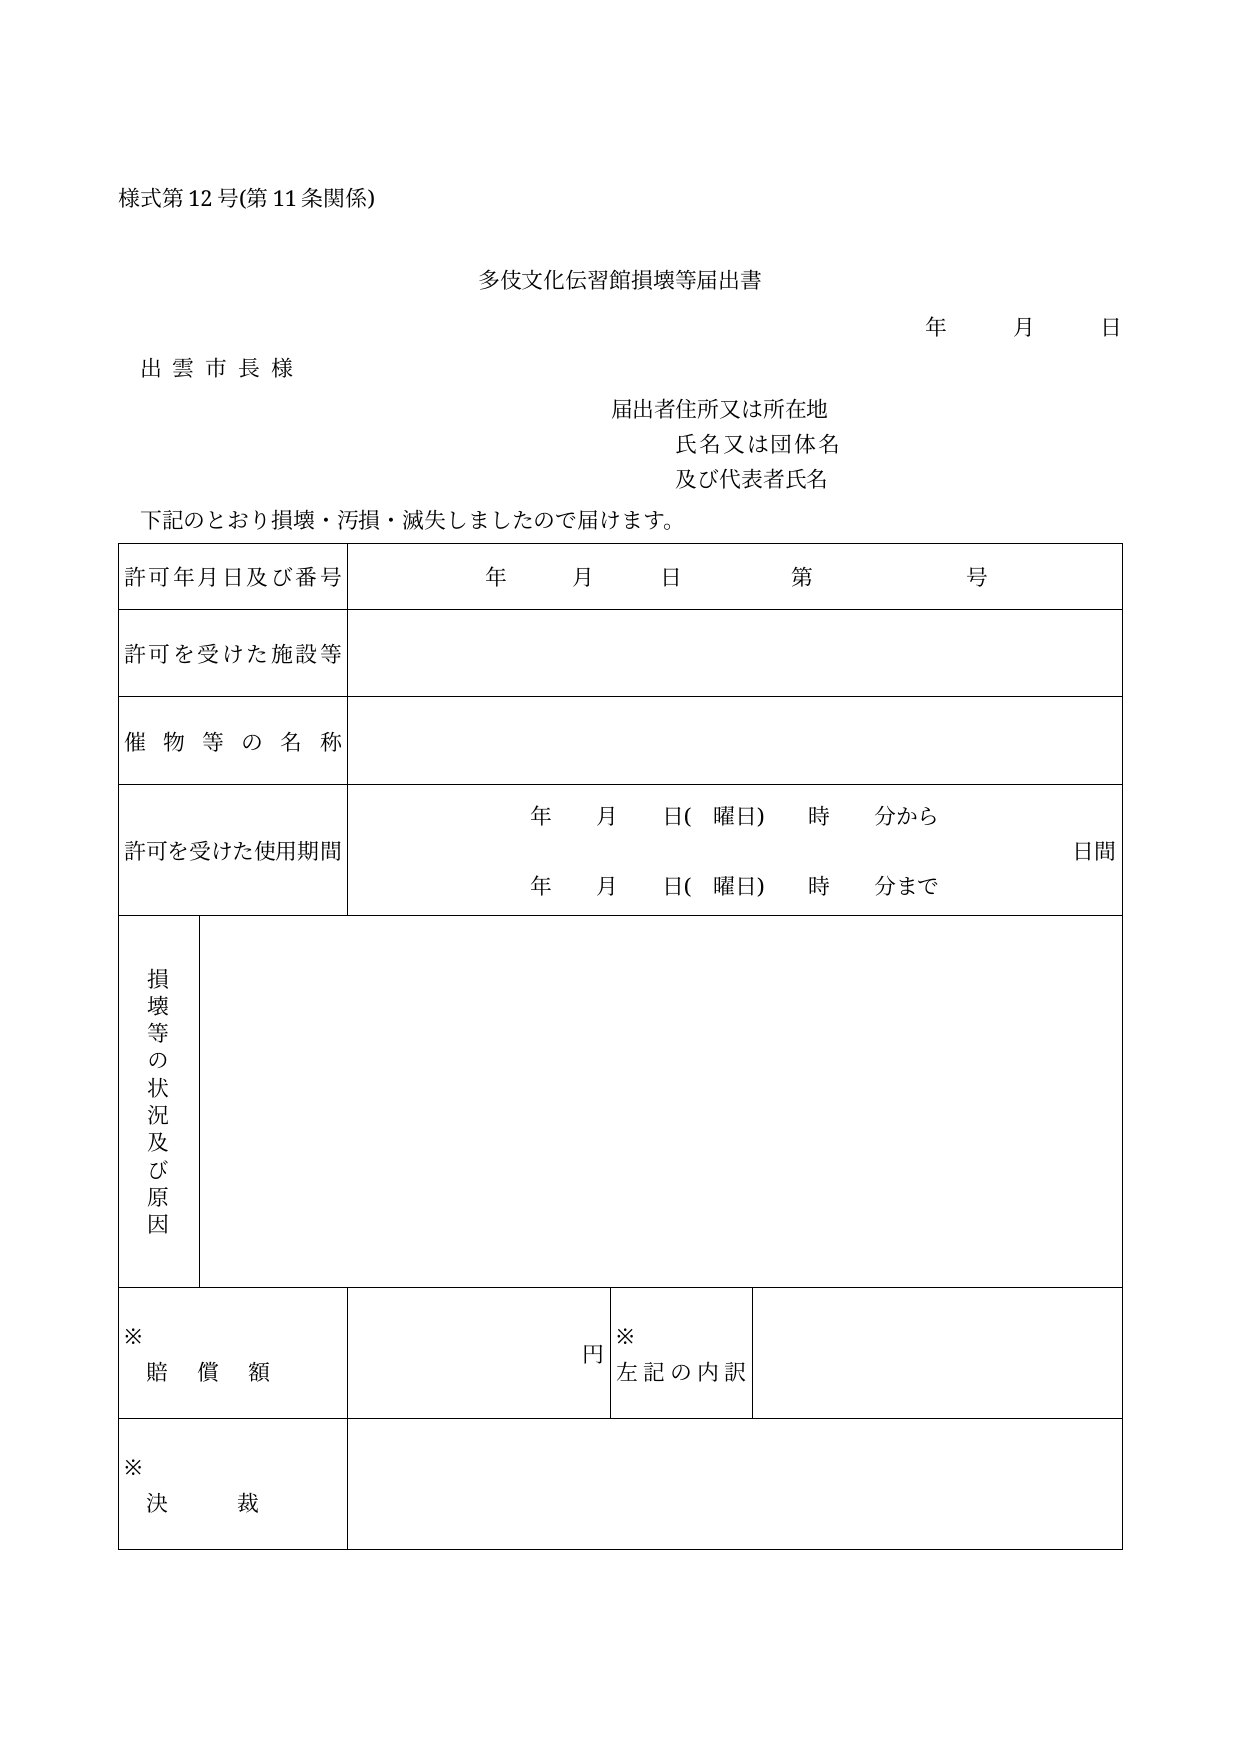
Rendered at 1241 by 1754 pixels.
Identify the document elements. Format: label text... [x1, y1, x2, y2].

table_cell 円 [348, 1288, 610, 1418]
table_cell 許可を受けた施設等 [119, 610, 347, 696]
table_cell 許可を受けた使用期間 [119, 785, 347, 915]
table_header 年 月 日 第 号 [348, 544, 1122, 609]
text 出雲市長様 [118, 350, 1122, 385]
table_cell ※ 決裁 [119, 1419, 347, 1549]
table_cell [200, 916, 1122, 1287]
table_cell 損壊等の状況及び原因 [119, 916, 199, 1287]
table_cell ※ 賠償額 [119, 1288, 347, 1418]
table_header 住所又は所在地 氏名又は団体名及び代表者氏名 [676, 391, 840, 496]
table_header 届出者 [118, 391, 676, 496]
table_header 許可年月日及び番号 [119, 544, 347, 609]
table_cell 年 月 日( 曜日) 時 分から 日間 年 月 日( 曜日) 時 分まで [348, 785, 1122, 915]
text 様式第12号(第11条関係) [118, 179, 1122, 214]
table_cell [348, 697, 1122, 784]
table_cell [348, 1419, 1122, 1549]
text 年 月 日 [118, 309, 1122, 344]
text 下記のとおり損壊・汚損・滅失しましたので届けます。 [118, 502, 1122, 537]
text 多伎文化伝習館損壊等届出書 [118, 261, 1122, 296]
table_cell [348, 610, 1122, 696]
table_cell 催物等の名称 [119, 697, 347, 784]
table_cell ※ 左記の内訳 [611, 1288, 752, 1418]
table_cell [753, 1288, 1122, 1418]
